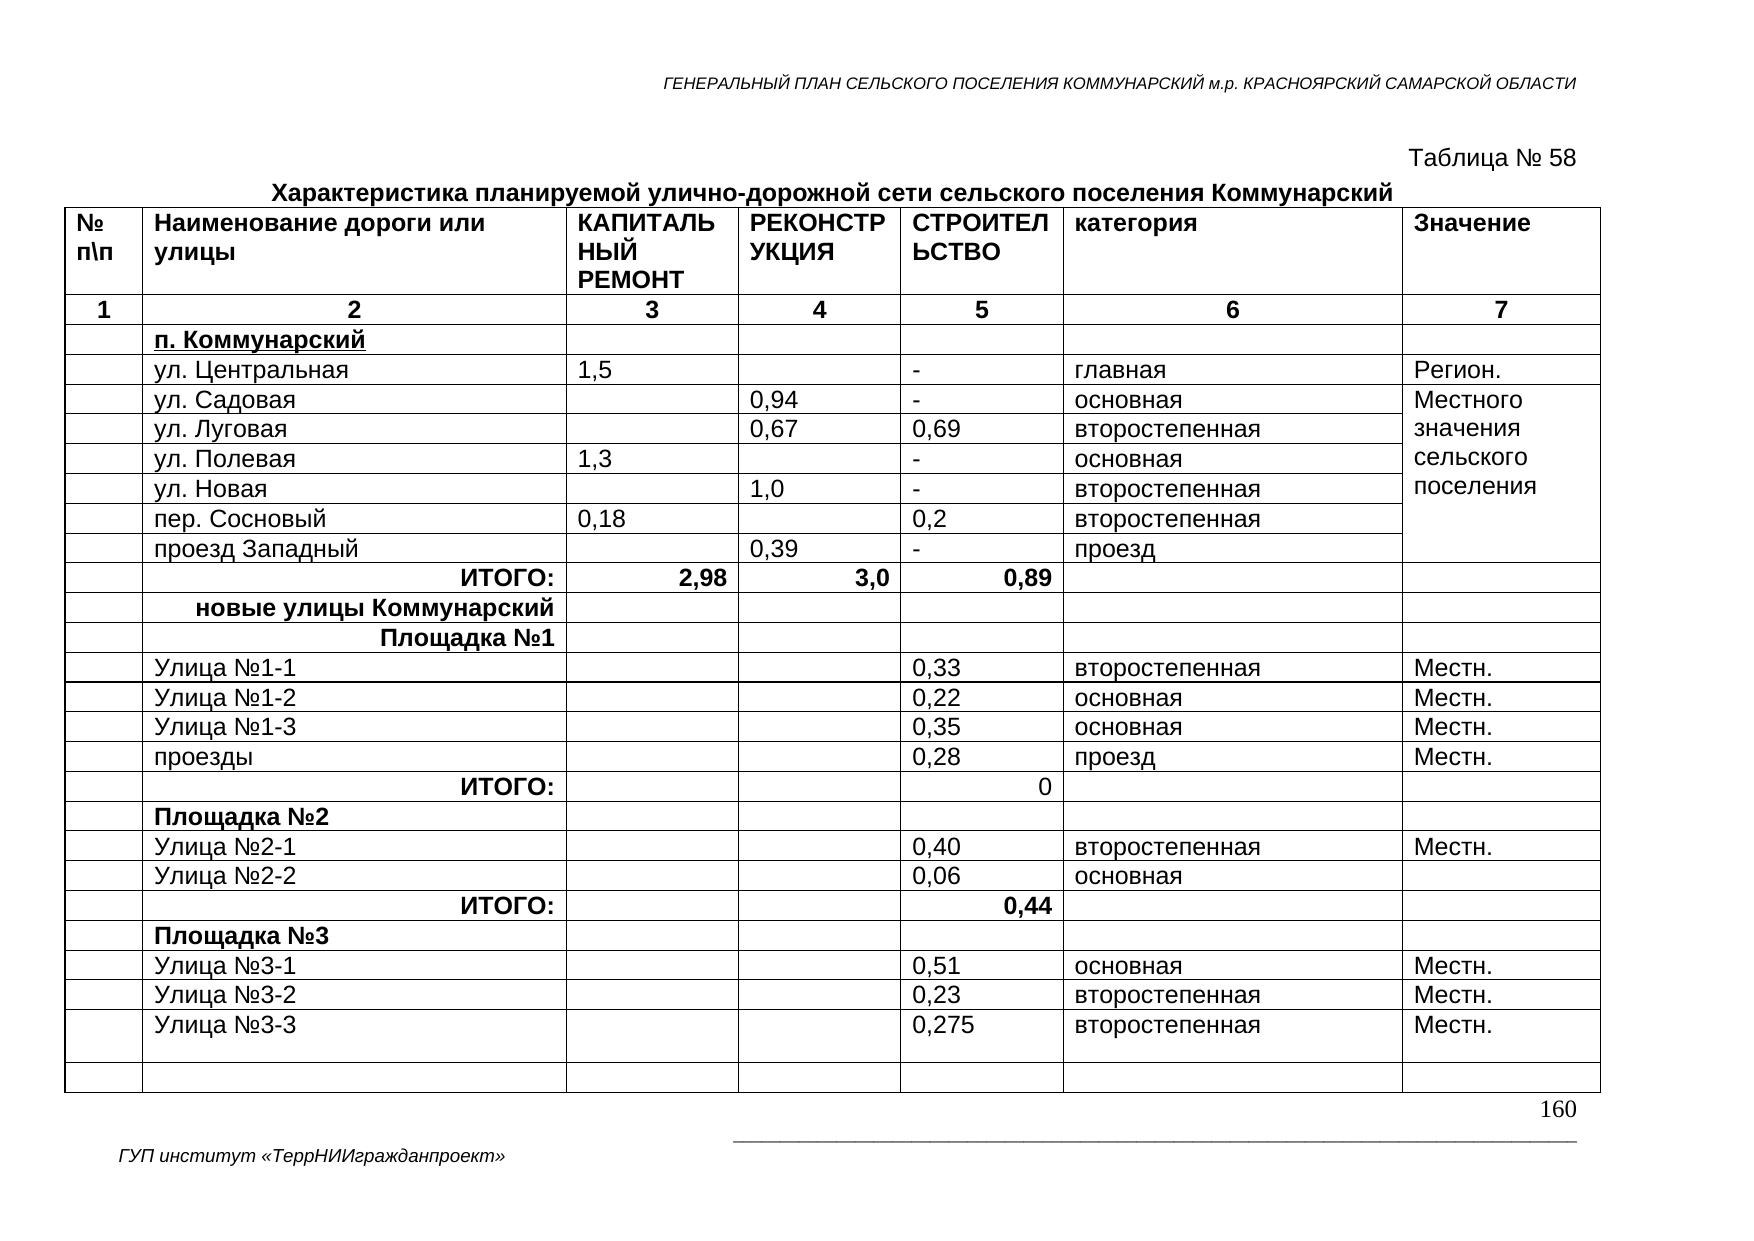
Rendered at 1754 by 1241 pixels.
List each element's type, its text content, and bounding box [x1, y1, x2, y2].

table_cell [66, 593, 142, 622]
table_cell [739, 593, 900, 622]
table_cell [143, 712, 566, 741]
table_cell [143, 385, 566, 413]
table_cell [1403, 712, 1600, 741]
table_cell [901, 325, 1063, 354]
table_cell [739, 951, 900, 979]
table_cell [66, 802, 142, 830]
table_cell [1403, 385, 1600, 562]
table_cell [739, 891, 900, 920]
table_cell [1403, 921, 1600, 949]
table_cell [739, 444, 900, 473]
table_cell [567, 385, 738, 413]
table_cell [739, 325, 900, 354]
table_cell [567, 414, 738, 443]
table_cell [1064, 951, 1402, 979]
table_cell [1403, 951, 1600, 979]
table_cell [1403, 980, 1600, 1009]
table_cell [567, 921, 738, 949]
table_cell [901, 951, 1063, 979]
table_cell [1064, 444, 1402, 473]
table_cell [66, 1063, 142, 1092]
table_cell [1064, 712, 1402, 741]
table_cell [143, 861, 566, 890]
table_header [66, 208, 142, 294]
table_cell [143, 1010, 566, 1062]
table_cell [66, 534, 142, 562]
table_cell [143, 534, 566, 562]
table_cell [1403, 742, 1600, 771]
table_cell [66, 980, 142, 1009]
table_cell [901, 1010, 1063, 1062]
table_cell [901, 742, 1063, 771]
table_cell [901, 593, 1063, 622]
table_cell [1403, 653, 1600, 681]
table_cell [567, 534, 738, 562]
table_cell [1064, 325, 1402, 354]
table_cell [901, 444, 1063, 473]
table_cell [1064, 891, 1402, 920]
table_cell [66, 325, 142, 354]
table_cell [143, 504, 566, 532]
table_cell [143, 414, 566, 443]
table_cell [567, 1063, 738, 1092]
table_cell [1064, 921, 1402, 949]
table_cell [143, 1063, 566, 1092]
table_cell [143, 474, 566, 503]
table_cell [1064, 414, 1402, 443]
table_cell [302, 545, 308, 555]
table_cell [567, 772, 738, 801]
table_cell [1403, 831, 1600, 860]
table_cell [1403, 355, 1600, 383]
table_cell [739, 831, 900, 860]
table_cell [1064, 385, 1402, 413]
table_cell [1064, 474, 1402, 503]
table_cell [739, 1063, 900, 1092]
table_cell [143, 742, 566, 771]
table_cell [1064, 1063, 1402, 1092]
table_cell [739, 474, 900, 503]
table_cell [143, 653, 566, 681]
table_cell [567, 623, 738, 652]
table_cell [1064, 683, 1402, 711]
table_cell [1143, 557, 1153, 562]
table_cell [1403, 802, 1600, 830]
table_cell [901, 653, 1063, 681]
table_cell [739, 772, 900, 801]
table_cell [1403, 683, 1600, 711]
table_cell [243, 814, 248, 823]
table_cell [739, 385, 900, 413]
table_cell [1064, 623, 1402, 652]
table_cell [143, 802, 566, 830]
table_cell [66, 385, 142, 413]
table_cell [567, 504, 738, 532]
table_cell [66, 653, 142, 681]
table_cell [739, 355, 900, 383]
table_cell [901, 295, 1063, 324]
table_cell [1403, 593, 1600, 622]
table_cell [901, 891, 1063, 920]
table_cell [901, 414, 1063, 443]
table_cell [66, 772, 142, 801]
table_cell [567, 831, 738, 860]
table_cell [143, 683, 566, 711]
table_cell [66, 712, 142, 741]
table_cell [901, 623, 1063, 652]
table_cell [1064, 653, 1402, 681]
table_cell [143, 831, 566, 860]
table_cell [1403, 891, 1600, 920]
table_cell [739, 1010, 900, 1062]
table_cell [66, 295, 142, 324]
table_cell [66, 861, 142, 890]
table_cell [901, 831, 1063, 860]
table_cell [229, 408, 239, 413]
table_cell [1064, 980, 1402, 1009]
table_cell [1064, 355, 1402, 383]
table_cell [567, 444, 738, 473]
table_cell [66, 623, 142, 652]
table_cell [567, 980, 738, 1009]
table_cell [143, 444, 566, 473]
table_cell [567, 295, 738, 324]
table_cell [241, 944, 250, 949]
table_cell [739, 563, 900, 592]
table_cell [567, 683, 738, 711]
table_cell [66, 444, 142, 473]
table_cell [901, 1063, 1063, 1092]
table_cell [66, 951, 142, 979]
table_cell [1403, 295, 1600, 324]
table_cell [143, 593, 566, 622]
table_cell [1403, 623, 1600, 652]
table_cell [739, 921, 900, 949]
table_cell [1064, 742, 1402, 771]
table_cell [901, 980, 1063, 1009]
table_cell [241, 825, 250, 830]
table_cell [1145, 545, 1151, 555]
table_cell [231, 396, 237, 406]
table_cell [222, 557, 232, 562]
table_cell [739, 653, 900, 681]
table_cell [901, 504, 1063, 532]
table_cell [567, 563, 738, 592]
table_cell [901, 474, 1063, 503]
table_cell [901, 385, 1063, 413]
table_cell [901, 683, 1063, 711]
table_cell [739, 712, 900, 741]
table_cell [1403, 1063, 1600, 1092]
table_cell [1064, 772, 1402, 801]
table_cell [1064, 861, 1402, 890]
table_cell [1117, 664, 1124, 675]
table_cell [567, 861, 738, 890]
text Таблица № 58 [89, 143, 1577, 172]
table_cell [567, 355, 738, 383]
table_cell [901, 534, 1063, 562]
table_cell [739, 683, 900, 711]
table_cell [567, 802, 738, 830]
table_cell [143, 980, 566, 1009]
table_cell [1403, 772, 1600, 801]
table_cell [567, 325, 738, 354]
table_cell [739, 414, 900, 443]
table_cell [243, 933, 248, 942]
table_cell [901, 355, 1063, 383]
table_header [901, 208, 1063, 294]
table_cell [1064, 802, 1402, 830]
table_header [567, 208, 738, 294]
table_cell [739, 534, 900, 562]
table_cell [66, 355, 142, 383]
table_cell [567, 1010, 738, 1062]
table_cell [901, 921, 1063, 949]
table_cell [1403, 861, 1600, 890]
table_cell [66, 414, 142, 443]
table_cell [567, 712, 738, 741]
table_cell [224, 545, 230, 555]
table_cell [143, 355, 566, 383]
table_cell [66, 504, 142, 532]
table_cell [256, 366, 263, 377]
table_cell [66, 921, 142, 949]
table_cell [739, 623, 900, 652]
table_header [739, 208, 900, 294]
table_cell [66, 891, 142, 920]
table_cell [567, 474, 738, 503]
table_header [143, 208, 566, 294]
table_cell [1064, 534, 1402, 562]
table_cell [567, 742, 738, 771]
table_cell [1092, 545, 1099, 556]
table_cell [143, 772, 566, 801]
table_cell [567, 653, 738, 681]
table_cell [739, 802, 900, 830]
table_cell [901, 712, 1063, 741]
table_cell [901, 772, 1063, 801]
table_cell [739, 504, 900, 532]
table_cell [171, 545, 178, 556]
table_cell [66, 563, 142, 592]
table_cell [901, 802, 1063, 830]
text Характеристика планируемой улично-дорожной сети сельского поселения Коммунарский [89, 178, 1577, 207]
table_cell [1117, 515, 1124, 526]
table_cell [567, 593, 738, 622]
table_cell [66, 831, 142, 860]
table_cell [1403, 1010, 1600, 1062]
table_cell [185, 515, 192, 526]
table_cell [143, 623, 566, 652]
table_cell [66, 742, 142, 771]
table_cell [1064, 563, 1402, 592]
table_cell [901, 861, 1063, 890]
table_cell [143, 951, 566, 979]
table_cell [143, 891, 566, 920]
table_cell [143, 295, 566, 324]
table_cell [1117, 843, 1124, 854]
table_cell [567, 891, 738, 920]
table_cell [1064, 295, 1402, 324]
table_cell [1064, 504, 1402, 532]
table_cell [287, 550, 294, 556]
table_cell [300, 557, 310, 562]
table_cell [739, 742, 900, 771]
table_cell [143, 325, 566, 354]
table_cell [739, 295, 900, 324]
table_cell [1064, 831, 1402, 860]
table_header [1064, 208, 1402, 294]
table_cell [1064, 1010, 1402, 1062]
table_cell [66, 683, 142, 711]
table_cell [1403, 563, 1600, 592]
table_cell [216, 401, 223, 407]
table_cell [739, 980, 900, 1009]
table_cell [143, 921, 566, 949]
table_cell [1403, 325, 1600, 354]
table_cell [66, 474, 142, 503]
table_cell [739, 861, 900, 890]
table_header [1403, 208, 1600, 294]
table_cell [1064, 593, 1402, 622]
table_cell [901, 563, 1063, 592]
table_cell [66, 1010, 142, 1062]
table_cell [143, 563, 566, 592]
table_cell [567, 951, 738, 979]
